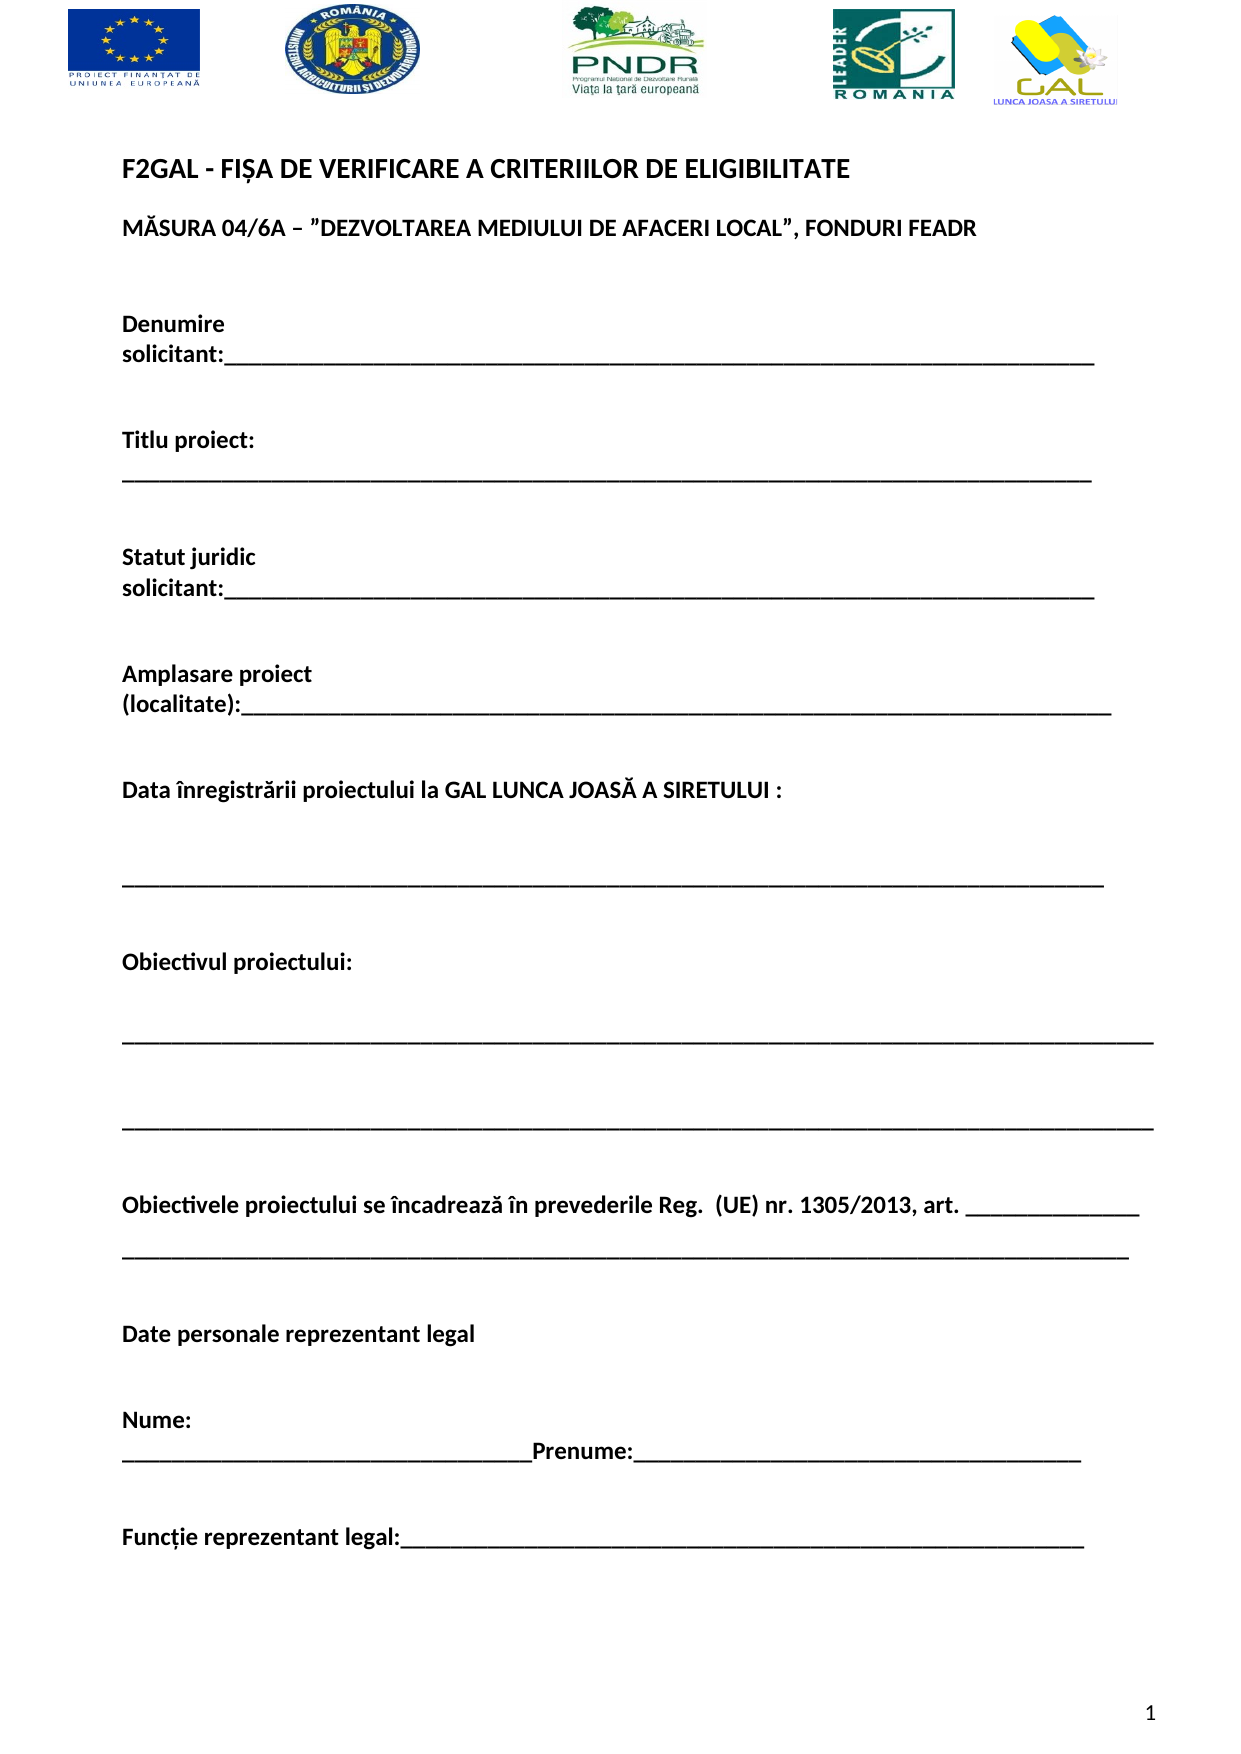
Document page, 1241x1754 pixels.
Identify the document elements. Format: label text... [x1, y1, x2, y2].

text Funcţie reprezentant legal:_______________________________________________________ [122, 1521, 1156, 1552]
text Denumire solicitant:______________________________________________________________________ [122, 308, 1156, 369]
text Amplasare proiect (localitate):______________________________________________________________________ [122, 658, 1156, 719]
text F2GAL - FIȘA DE VERIFICARE A CRITERIILOR DE ELIGIBILITATE [122, 150, 1156, 186]
picture [993, 15, 1118, 105]
picture [285, 4, 420, 94]
text ___________________________________________________________________________________ [122, 989, 1156, 1048]
picture [562, 0, 707, 98]
text Titlu proiect: ______________________________________________________________________________ [122, 425, 1156, 486]
picture [68, 9, 200, 89]
text Nume: _________________________________Prenume:____________________________________ [122, 1405, 1156, 1466]
text Data înregistrării proiectului la GAL LUNCA JOASĂ A SIRETULUI : [122, 774, 1156, 805]
text _______________________________________________________________________________ [122, 860, 1156, 891]
text MĂSURA 04/6A – ”DEZVOLTAREA MEDIULUI DE AFACERI LOCAL”, FONDURI FEADR [122, 212, 1156, 242]
text _________________________________________________________________________________ [122, 1233, 1156, 1263]
text ___________________________________________________________________________________ [122, 1103, 1156, 1134]
text Obiectivul proiectului: [122, 946, 1156, 977]
text Date personale reprezentant legal [122, 1319, 1156, 1349]
text Statut juridic solicitant:______________________________________________________________________ [122, 541, 1156, 602]
picture [833, 9, 955, 100]
text Obiectivele proiectului se încadrează în prevederile Reg. (UE) nr. 1305/2013, art. ______________ [122, 1189, 1156, 1220]
